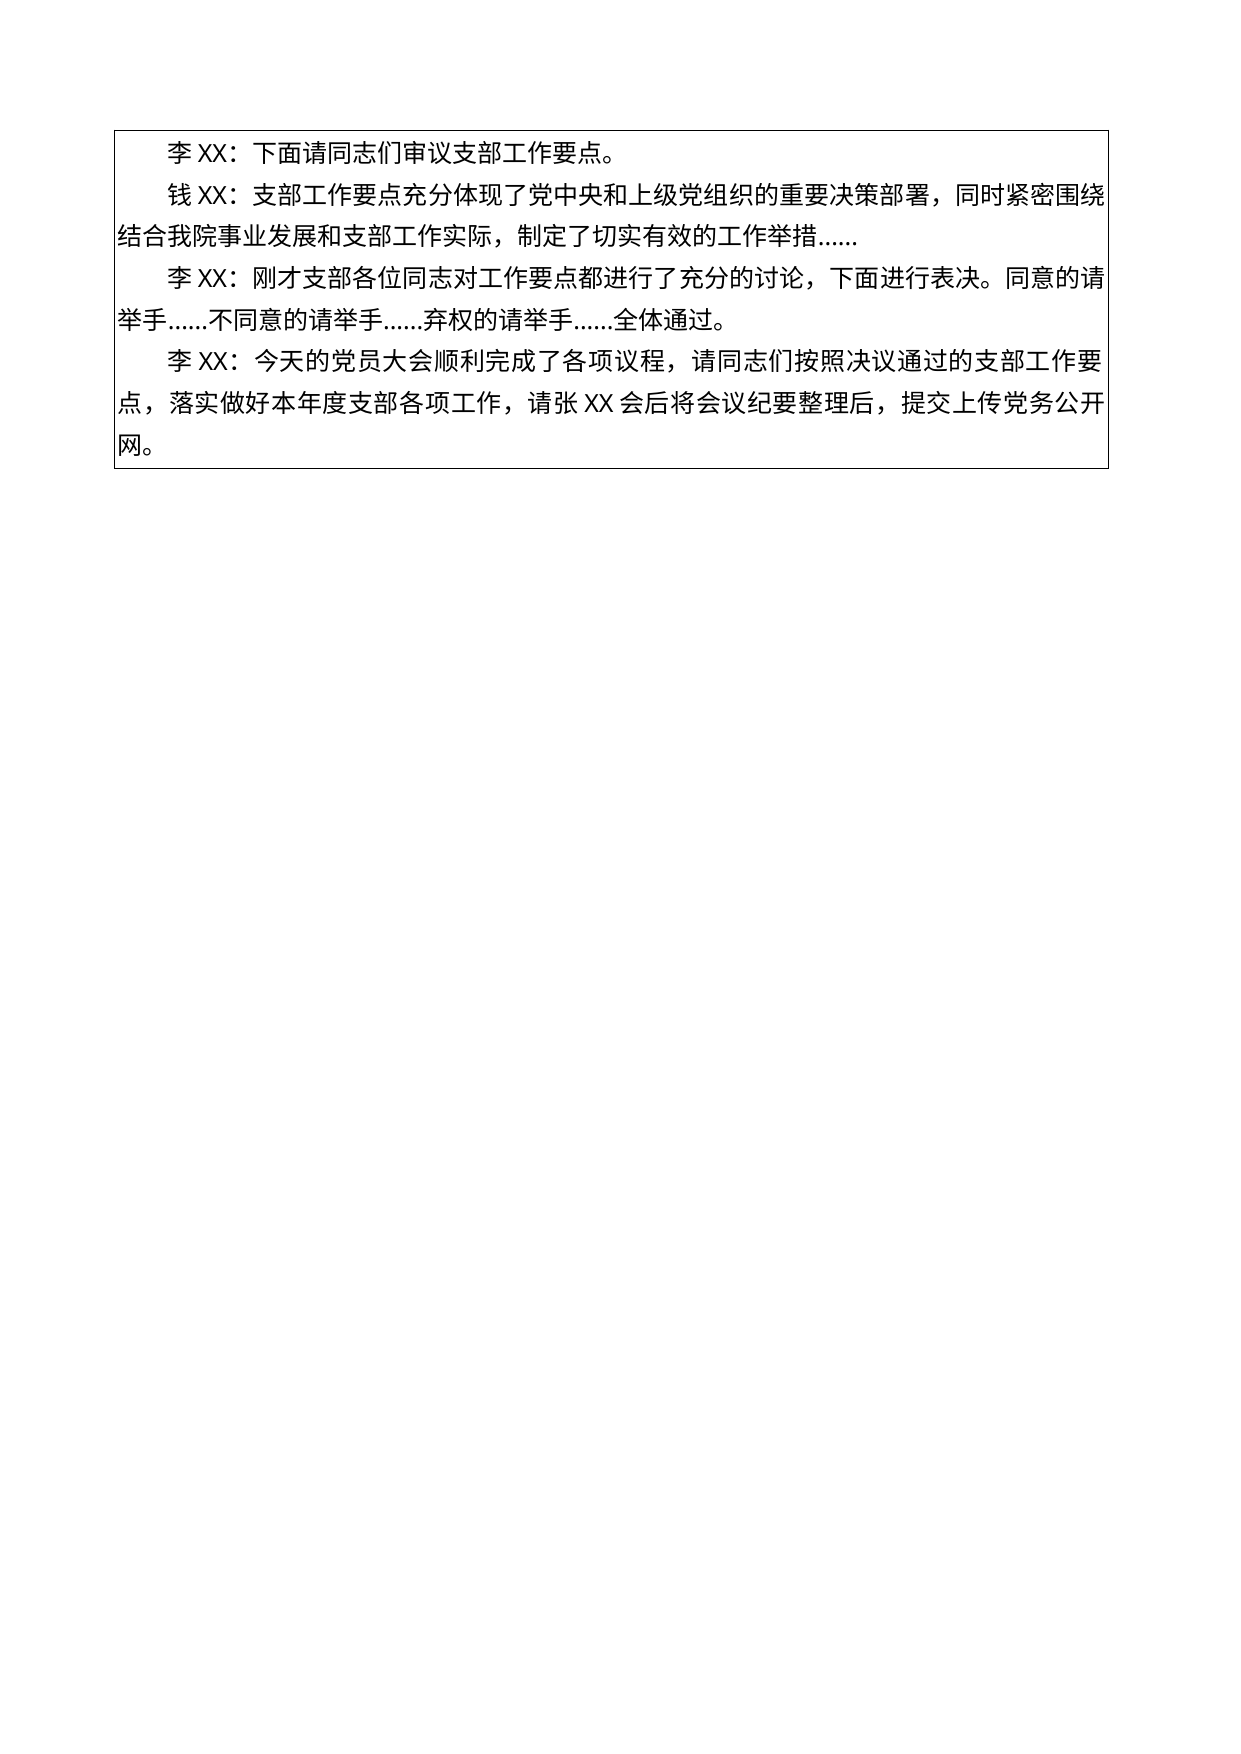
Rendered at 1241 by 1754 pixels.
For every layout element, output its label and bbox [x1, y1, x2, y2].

table_cell [115, 131, 1108, 468]
